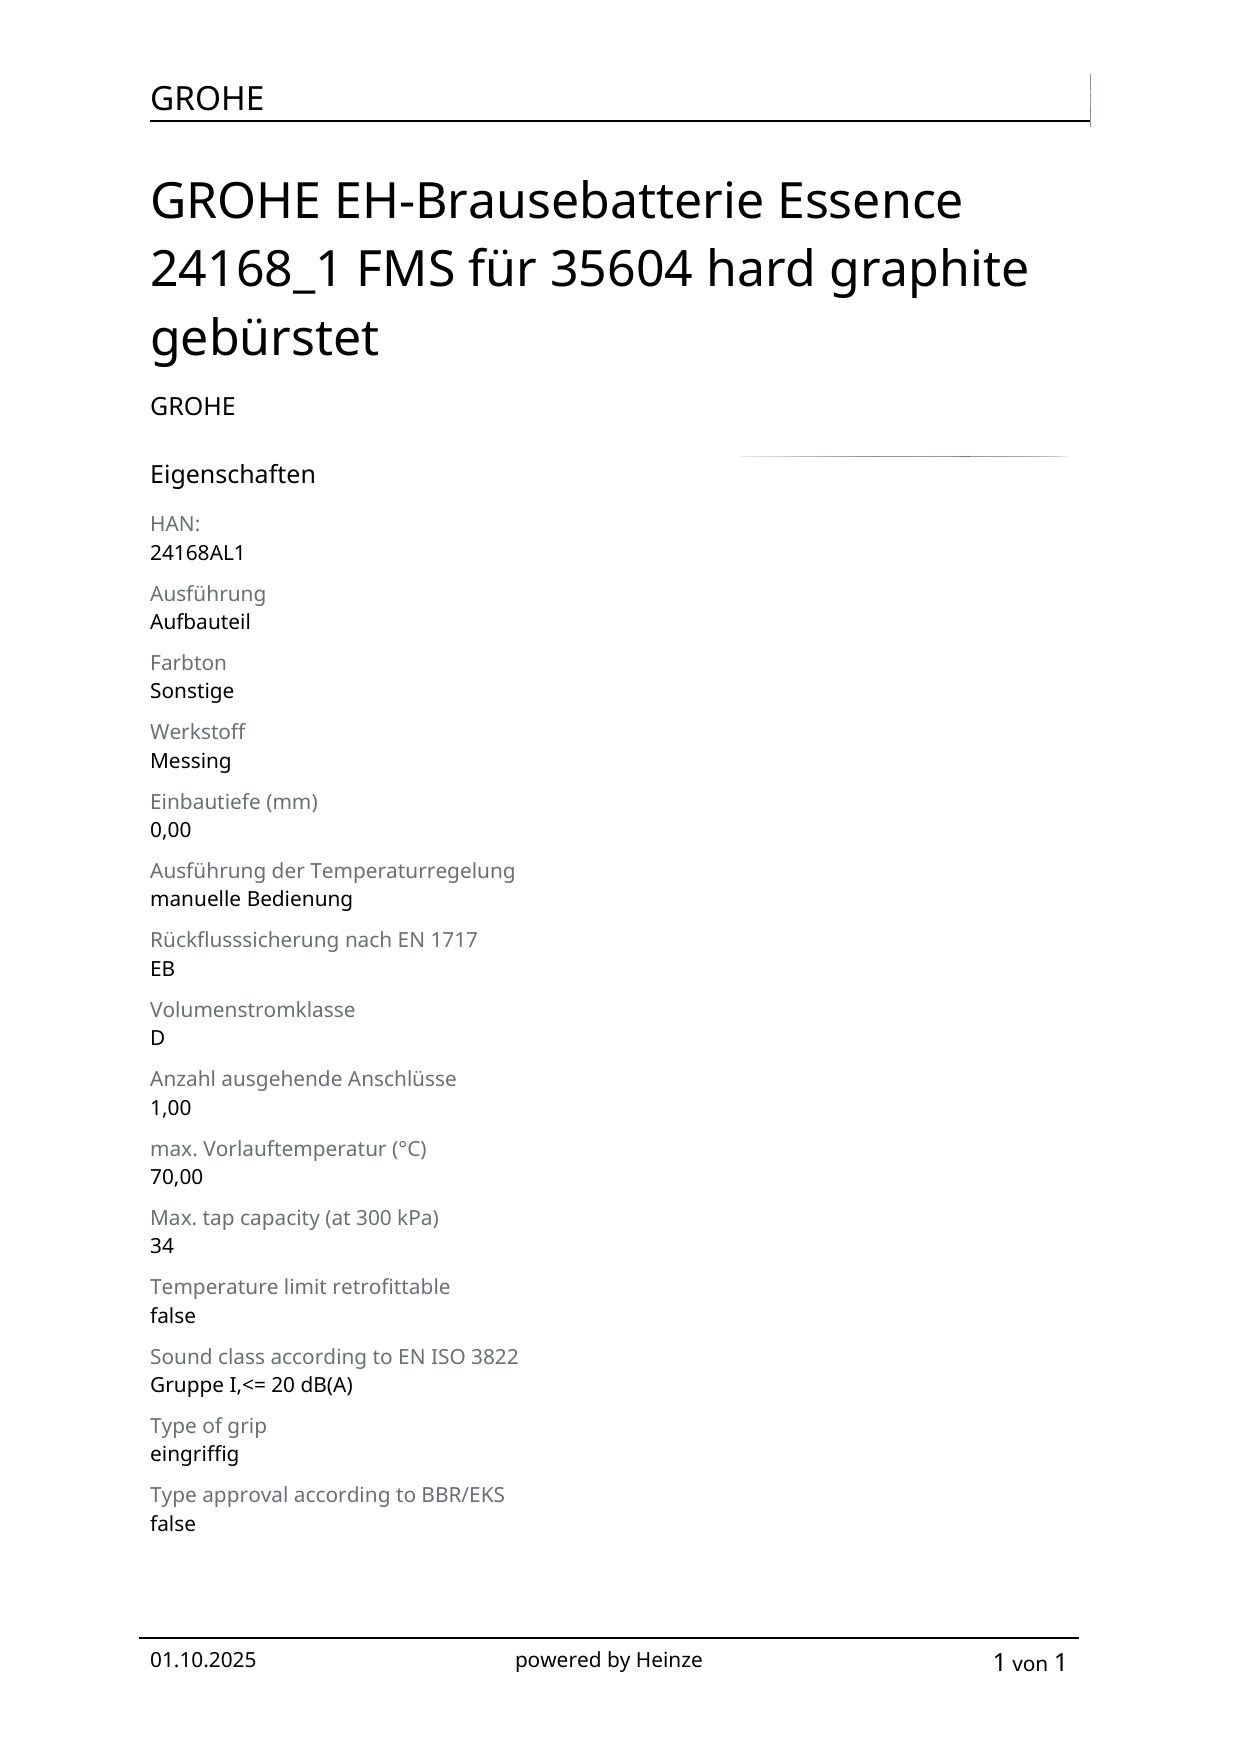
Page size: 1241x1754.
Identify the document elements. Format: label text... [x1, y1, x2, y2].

text Anzahl ausgehende Anschlüsse [150, 1064, 1090, 1093]
text EB [150, 954, 1090, 982]
text 1,00 [150, 1093, 1090, 1121]
text 24168AL1 [150, 538, 1090, 566]
text GROHE EH-Brausebatterie Essence 24168_1 FMS für 35604 hard graphite gebürstet [150, 165, 1090, 369]
text Sonstige [150, 676, 1090, 705]
text Messing [150, 746, 1090, 774]
text Werkstoff [150, 717, 1090, 746]
text Max. tap capacity (at 300 kPa) [150, 1203, 1090, 1231]
text Sound class according to EN ISO 3822 [150, 1342, 1090, 1370]
text HAN: [150, 509, 1090, 538]
text false [150, 1509, 1090, 1537]
text 70,00 [150, 1162, 1090, 1191]
text eingriffig [150, 1439, 1090, 1468]
text max. Vorlauftemperatur (°C) [150, 1134, 1090, 1162]
text Eigenschaften [150, 456, 1090, 491]
text Temperature limit retrofittable [150, 1272, 1090, 1301]
text Ausführung der Temperaturregelung [150, 856, 1090, 884]
text Ausführung [150, 579, 1090, 607]
text Farbton [150, 648, 1090, 676]
text Rückflusssicherung nach EN 1717 [150, 926, 1090, 954]
text Gruppe I,<= 20 dB(A) [150, 1370, 1090, 1399]
text 34 [150, 1231, 1090, 1260]
text Einbautiefe (mm) [150, 787, 1090, 815]
text GROHE [150, 388, 1090, 422]
text Aufbauteil [150, 607, 1090, 636]
text 0,00 [150, 815, 1090, 844]
text Type of grip [150, 1411, 1090, 1439]
text Type approval according to BBR/EKS [150, 1481, 1090, 1509]
text Volumenstromklasse [150, 995, 1090, 1023]
text D [150, 1023, 1090, 1052]
text manuelle Bedienung [150, 884, 1090, 913]
text false [150, 1301, 1090, 1329]
